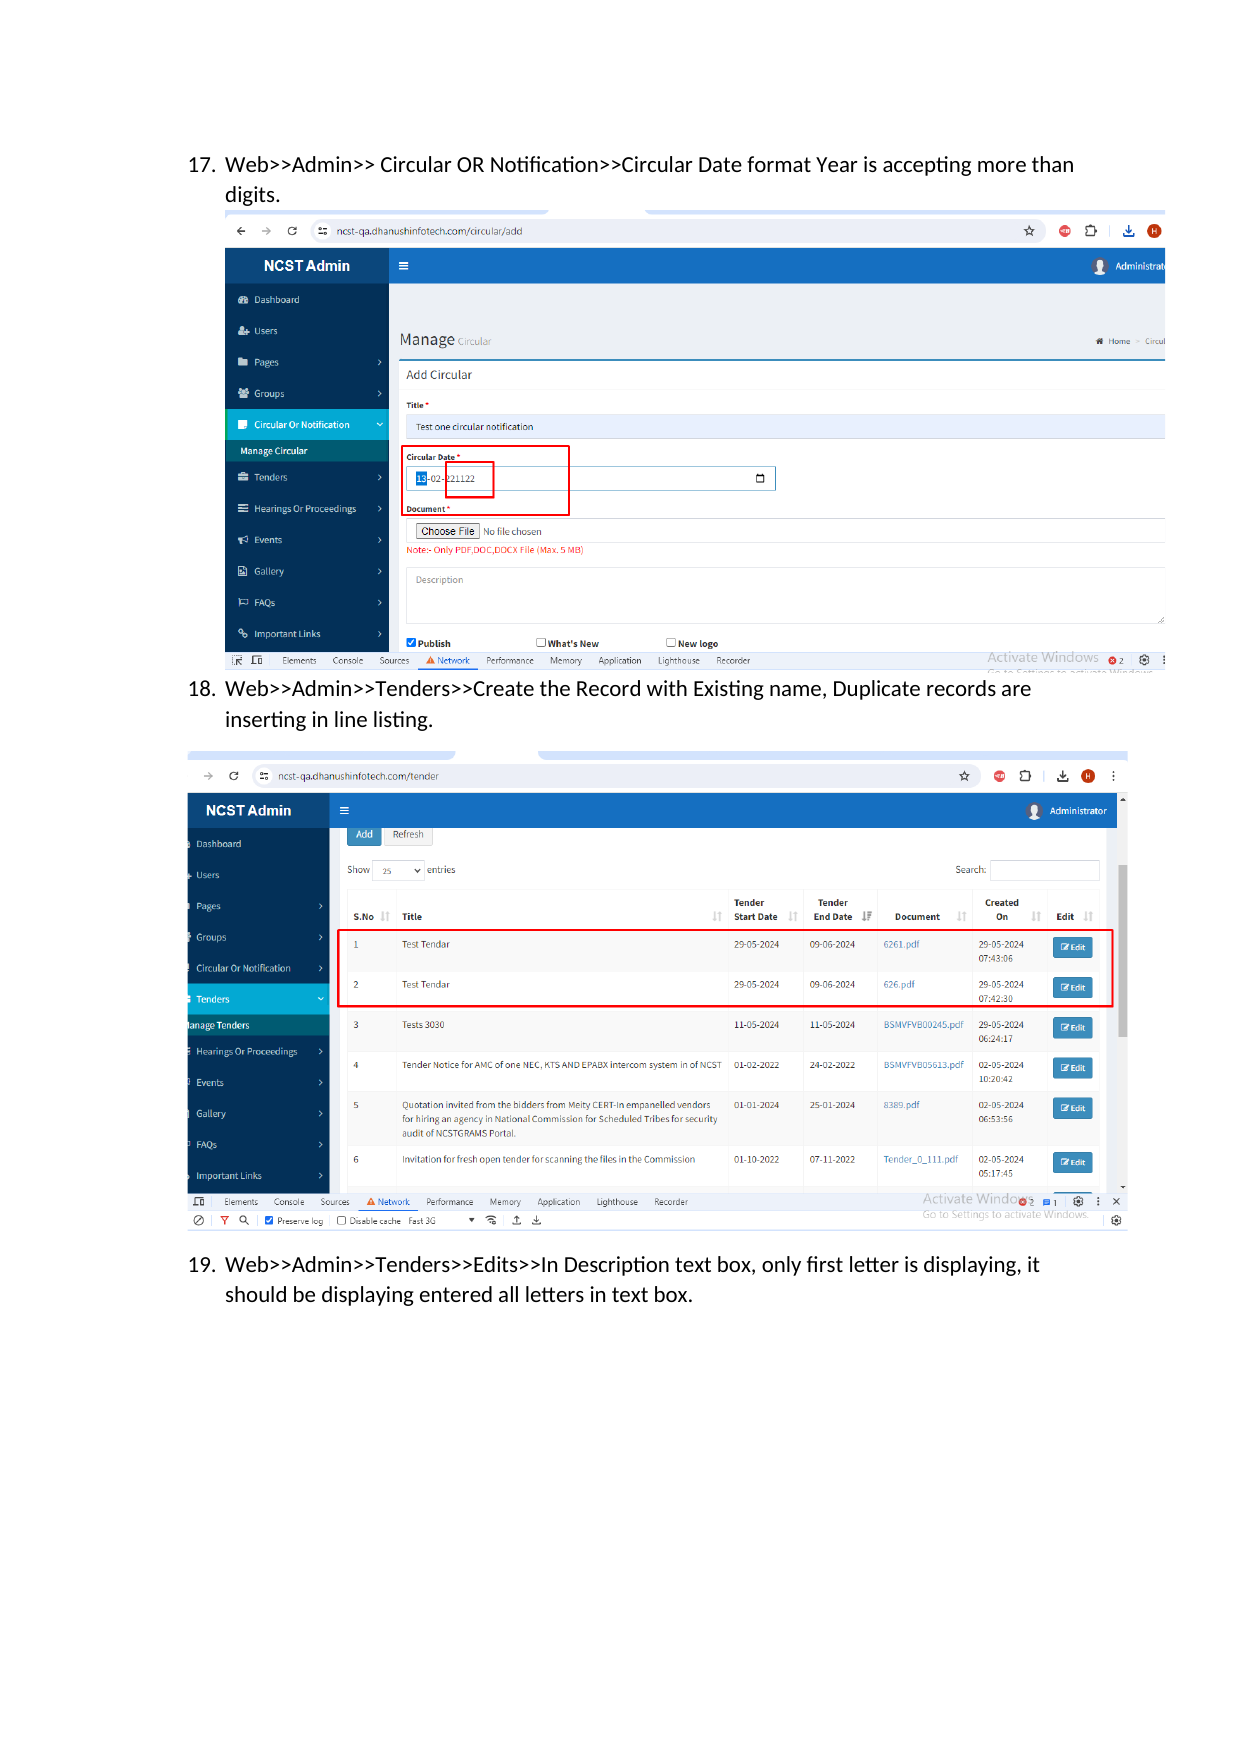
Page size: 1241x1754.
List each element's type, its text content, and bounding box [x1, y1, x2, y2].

picture [187, 1022, 196, 1028]
list Web>>Admin>>Tenders>>Edits>>In Description text box, only first letter is displaying, it should be displaying entered all letters in text box. [187, 1250, 1090, 1308]
picture [242, 448, 251, 453]
picture [295, 448, 305, 453]
picture [239, 421, 247, 428]
list Web>>Admin>>Tenders>>Create the Record with Existing name, Duplicate records are inserting in line listing. [187, 674, 1090, 733]
picture [187, 751, 1128, 1232]
picture [225, 210, 1166, 673]
